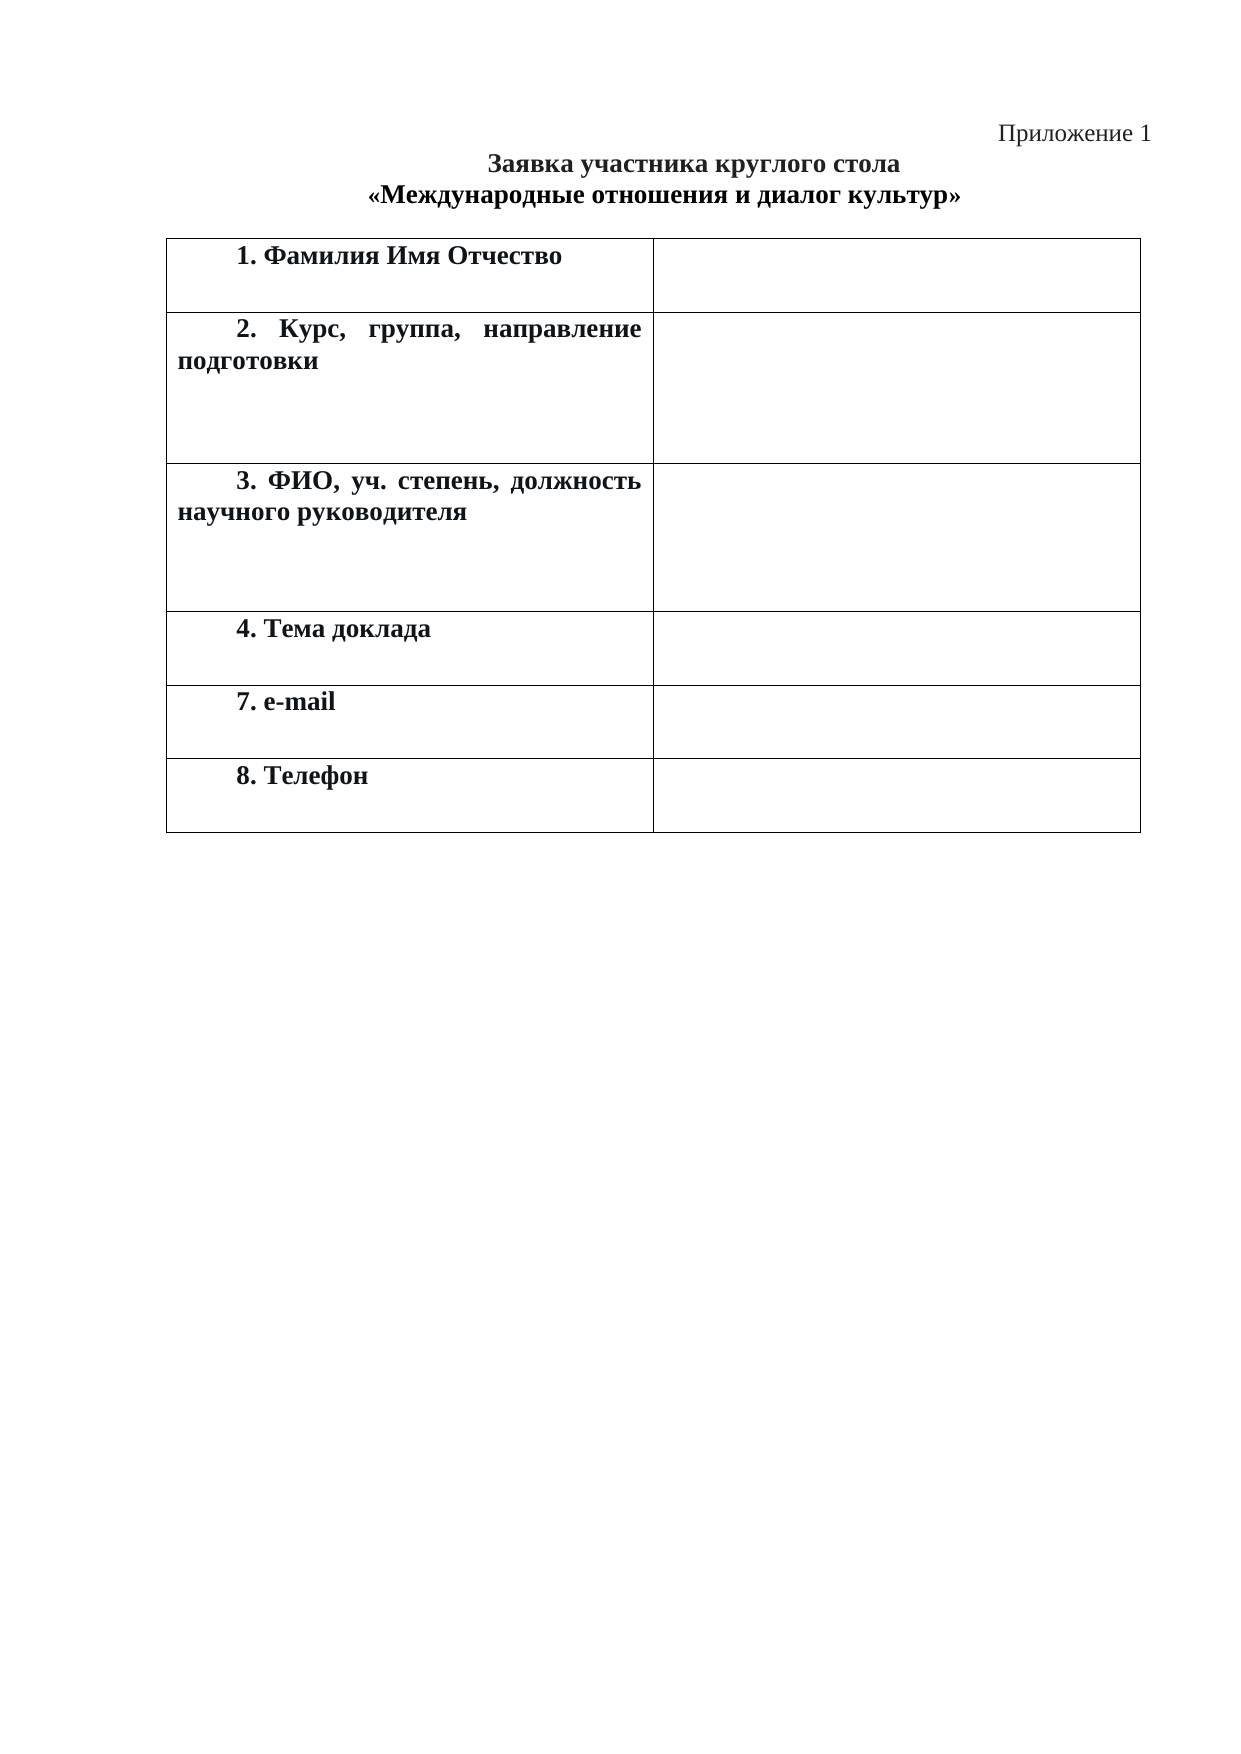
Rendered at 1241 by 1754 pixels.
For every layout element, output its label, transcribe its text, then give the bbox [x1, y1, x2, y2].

table_cell [654, 464, 1140, 611]
table_cell [654, 313, 1140, 463]
text «Международные отношения и диалог культур» [177, 178, 1152, 209]
table_cell 4. Тема доклада [167, 612, 653, 684]
table_cell 3. ФИО, уч. степень, должность научного руководителя [167, 464, 653, 611]
table_cell [654, 686, 1140, 758]
text Приложение 1 [177, 118, 1152, 147]
text Заявка участника круглого стола [177, 147, 1152, 178]
table_cell 2. Курс, группа, направление подготовки [167, 313, 653, 463]
table_header [654, 239, 1140, 312]
table_cell 8. Телефон [167, 759, 653, 832]
table_cell [654, 612, 1140, 684]
table_header 1. Фамилия Имя Отчество [167, 239, 653, 312]
table_cell [654, 759, 1140, 832]
table_cell 7. e-mail [167, 686, 653, 758]
